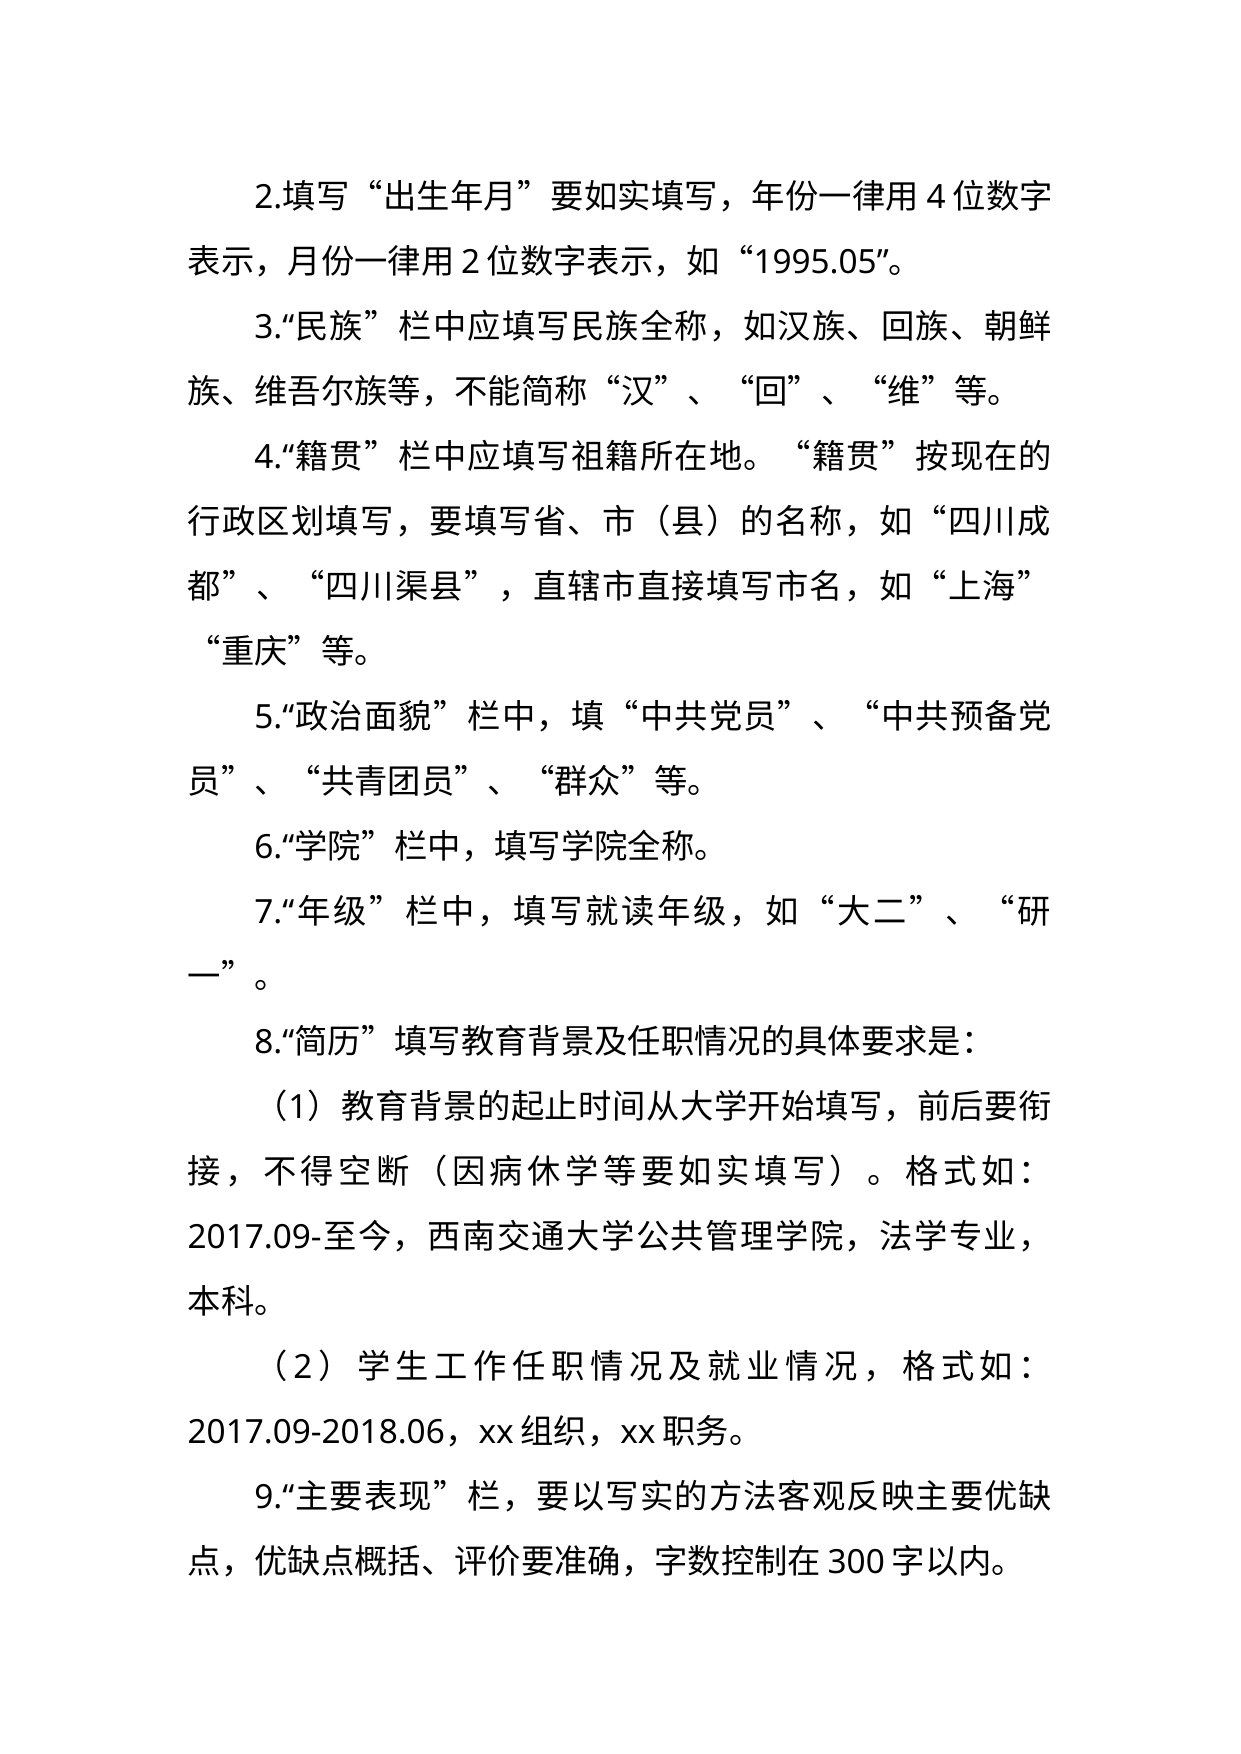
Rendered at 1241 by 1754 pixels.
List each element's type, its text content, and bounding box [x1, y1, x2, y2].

text （2）学生工作任职情况及就业情况，格式如：2017.09-2018.06，xx组织，xx职务。 [187, 1332, 1053, 1462]
text 5.“政治面貌”栏中，填“中共党员”、“中共预备党员”、“共青团员”、“群众”等。 [187, 682, 1053, 812]
text （1）教育背景的起止时间从大学开始填写，前后要衔接，不得空断（因病休学等要如实填写）。格式如：2017.09-至今，西南交通大学公共管理学院，法学专业，本科。 [187, 1072, 1053, 1332]
text 6.“学院”栏中，填写学院全称。 [187, 812, 1053, 877]
text 9.“主要表现”栏，要以写实的方法客观反映主要优缺点，优缺点概括、评价要准确，字数控制在300字以内。 [187, 1462, 1053, 1592]
text 4.“籍贯”栏中应填写祖籍所在地。“籍贯”按现在的行政区划填写，要填写省、市（县）的名称，如“四川成都”、“四川渠县”，直辖市直接填写市名，如“上海”、“重庆”等。 [187, 422, 1053, 682]
text 3.“民族”栏中应填写民族全称，如汉族、回族、朝鲜族、维吾尔族等，不能简称“汉”、“回”、“维”等。 [187, 292, 1053, 422]
text 7.“年级”栏中，填写就读年级，如“大二”、“研一”。 [187, 877, 1053, 1007]
text 8.“简历”填写教育背景及任职情况的具体要求是： [187, 1007, 1053, 1072]
text 2.填写“出生年月”要如实填写，年份一律用4位数字表示，月份一律用2位数字表示，如“1995.05”。 [187, 162, 1053, 292]
